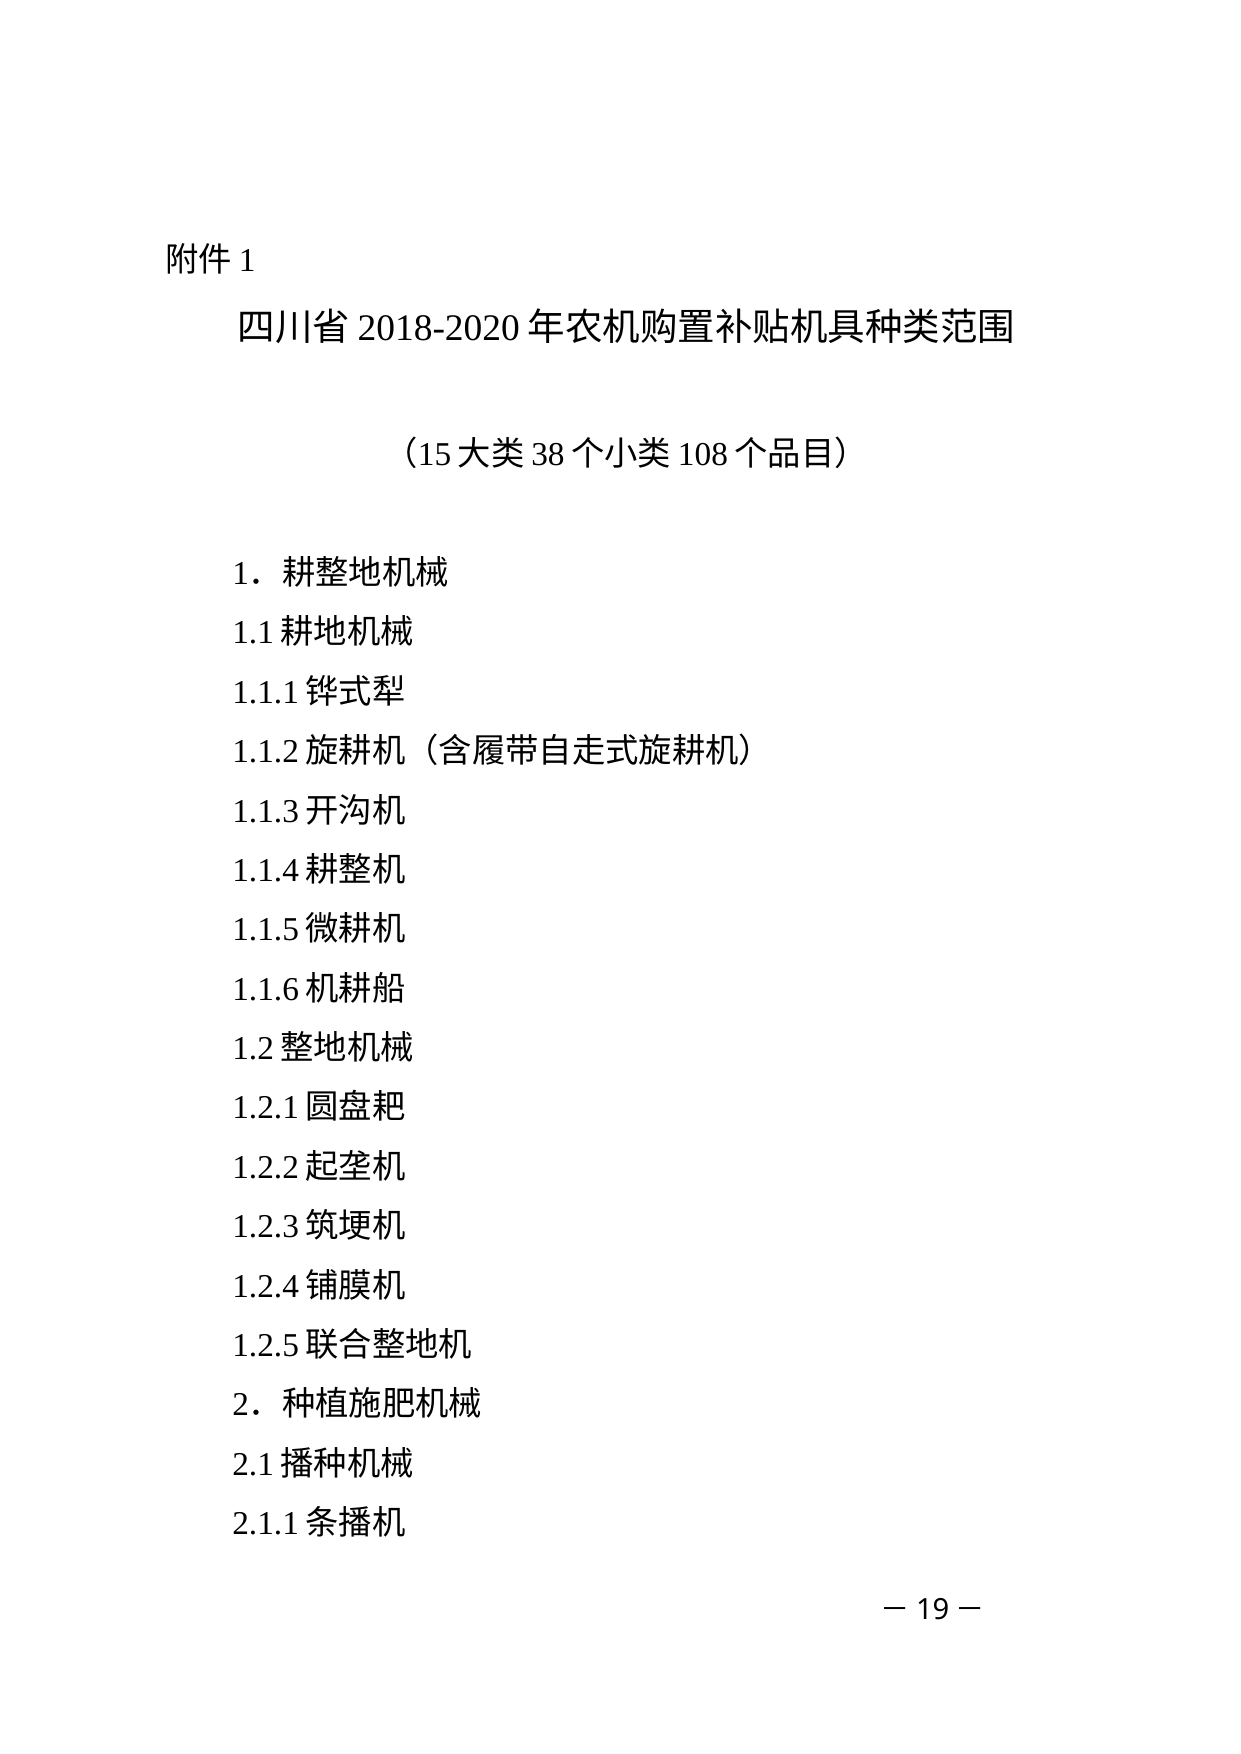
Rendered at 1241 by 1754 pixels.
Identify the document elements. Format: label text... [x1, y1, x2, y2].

text 1.2.5联合整地机 [165, 1309, 1087, 1368]
text 附件1 [165, 224, 1087, 289]
text 四川省2018-2020年农机购置补贴机具种类范围 [165, 289, 1087, 354]
text 1.1.1铧式犁 [165, 656, 1087, 715]
text 2.1播种机械 [165, 1428, 1087, 1487]
text 1.1.4耕整机 [165, 834, 1087, 893]
text 1.1.6机耕船 [165, 953, 1087, 1012]
text 1.2.4铺膜机 [165, 1249, 1087, 1309]
text 1.2.3筑埂机 [165, 1190, 1087, 1249]
text 2.1.1条播机 [165, 1487, 1087, 1546]
text 1.2.2起垄机 [165, 1131, 1087, 1190]
text （15大类38个小类108个品目） [165, 418, 1087, 478]
text 2．种植施肥机械 [165, 1368, 1087, 1428]
text 1.1.5微耕机 [165, 893, 1087, 953]
text 1.2.1圆盘耙 [165, 1071, 1087, 1131]
text 1．耕整地机械 [165, 537, 1087, 596]
text 1.1.3开沟机 [165, 774, 1087, 834]
text 1.1耕地机械 [165, 596, 1087, 656]
text 1.1.2旋耕机（含履带自走式旋耕机） [165, 715, 1087, 774]
text 1.2整地机械 [165, 1012, 1087, 1071]
